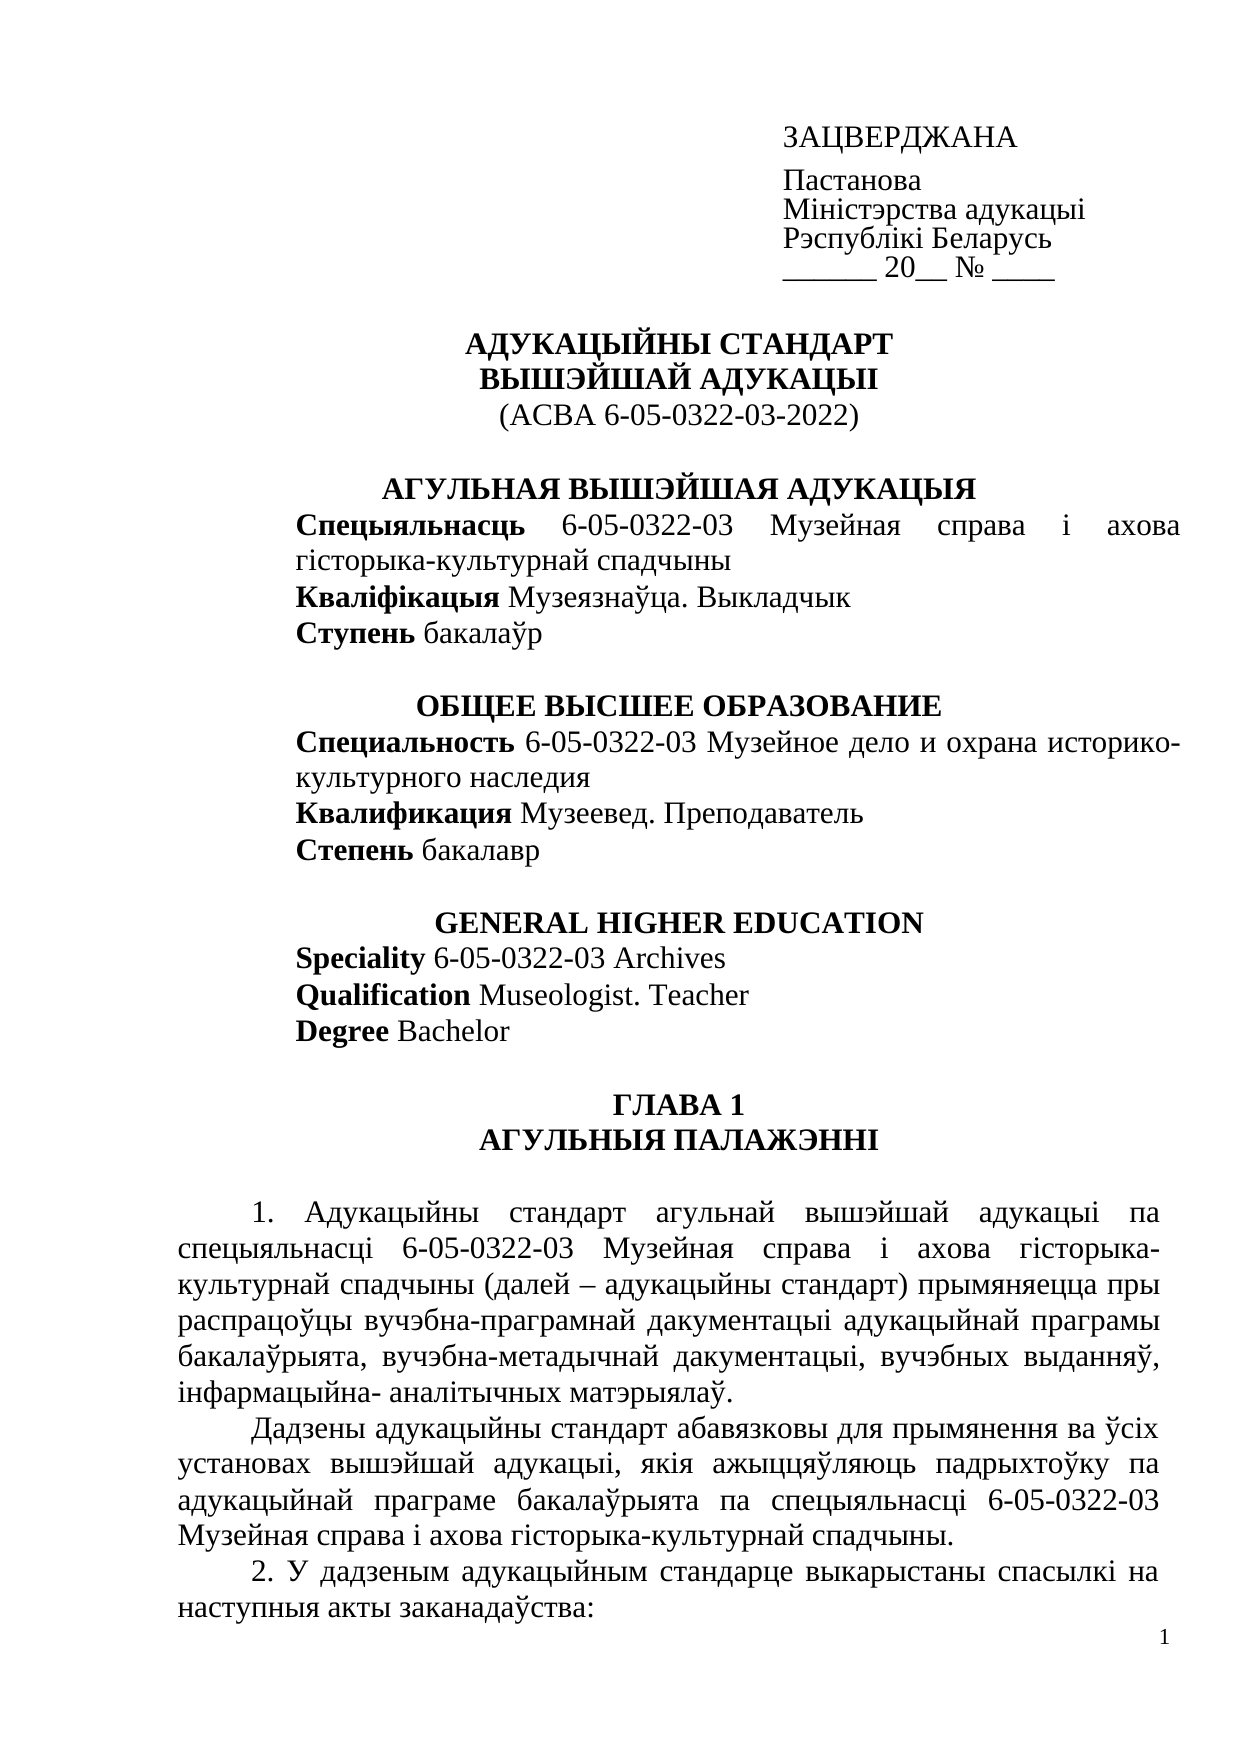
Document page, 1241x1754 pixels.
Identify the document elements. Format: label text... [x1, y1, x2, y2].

subtitle GENERAL HIGHER EDUCATION [203, 905, 1154, 941]
subtitle ОБЩЕЕ ВЫСШЕЕ ОБРАЗОВАНИЕ [203, 688, 1154, 724]
subtitle ГЛАВА 1 [177, 1086, 1181, 1122]
text Квалификация Музеевед. Преподаватель [295, 795, 1160, 831]
subtitle АГУЛЬНЫЯ ПАЛАЖЭННІ [177, 1122, 1181, 1158]
text 2. У дадзеным адукацыйным стандарце выкарыстаны спасылкі на наступныя акты заканадаўства: [177, 1553, 1160, 1624]
text Дадзены адукацыйны стандарт абавязковы для прымянення ва ўсіх установах вышэйшай адукацыі, якія ажыццяўляюць падрыхтоўку па адукацыйнай праграме бакалаўрыята па спецыяльнасці 6-05-0322-03 Музейная справа і ахова гісторыка-культурнай спадчыны. [177, 1409, 1160, 1553]
text ЗАЦВЕРДЖАНА [783, 118, 1181, 154]
text Speciality 6-05-0322-03 Archives [177, 941, 1181, 976]
text Кваліфікацыя Музеязнаўца. Выкладчык [295, 578, 1160, 614]
text Qualification Museologist. Teacher [177, 976, 1160, 1012]
text Степень бакалавр [295, 831, 1160, 867]
text Пастанова [783, 167, 1181, 196]
text 1. Адукацыйны стандарт агульнай вышэйшай адукацыі па спецыяльнасці 6-05-0322-03 Музейная справа і ахова гісторыка-культурнай спадчыны (далей – адукацыйны стандарт) прымяняецца пры распрацоўцы вучэбна-праграмнай дакументацыі адукацыйнай праграмы бакалаўрыята, вучэбна-метадычнай дакументацыі, вучэбных выданняў, інфармацыйна- аналітычных матэрыялаў. [177, 1193, 1161, 1409]
text ______ 20__ № ____ [783, 254, 1181, 283]
text Специальность 6-05-0322-03 Музейное дело и охрана историко-культурного наследия [295, 724, 1181, 795]
text Спецыяльнасць 6-05-0322-03 Музейная справа і ахова гісторыка-культурнай спадчыны [295, 507, 1181, 578]
text АДУКАЦЫЙНЫ СТАНДАРТ ВЫШЭЙШАЙ АДУКАЦЫІ (АСВА 6-05-0322-03-2022) [464, 326, 894, 432]
text Міністэрства адукацыі Рэспублікі Беларусь [783, 196, 1181, 254]
text Ступень бакалаўр [295, 614, 1160, 650]
text Degree Bachelor [177, 1012, 1160, 1048]
subtitle АГУЛЬНАЯ ВЫШЭЙШАЯ АДУКАЦЫЯ [203, 471, 1154, 507]
